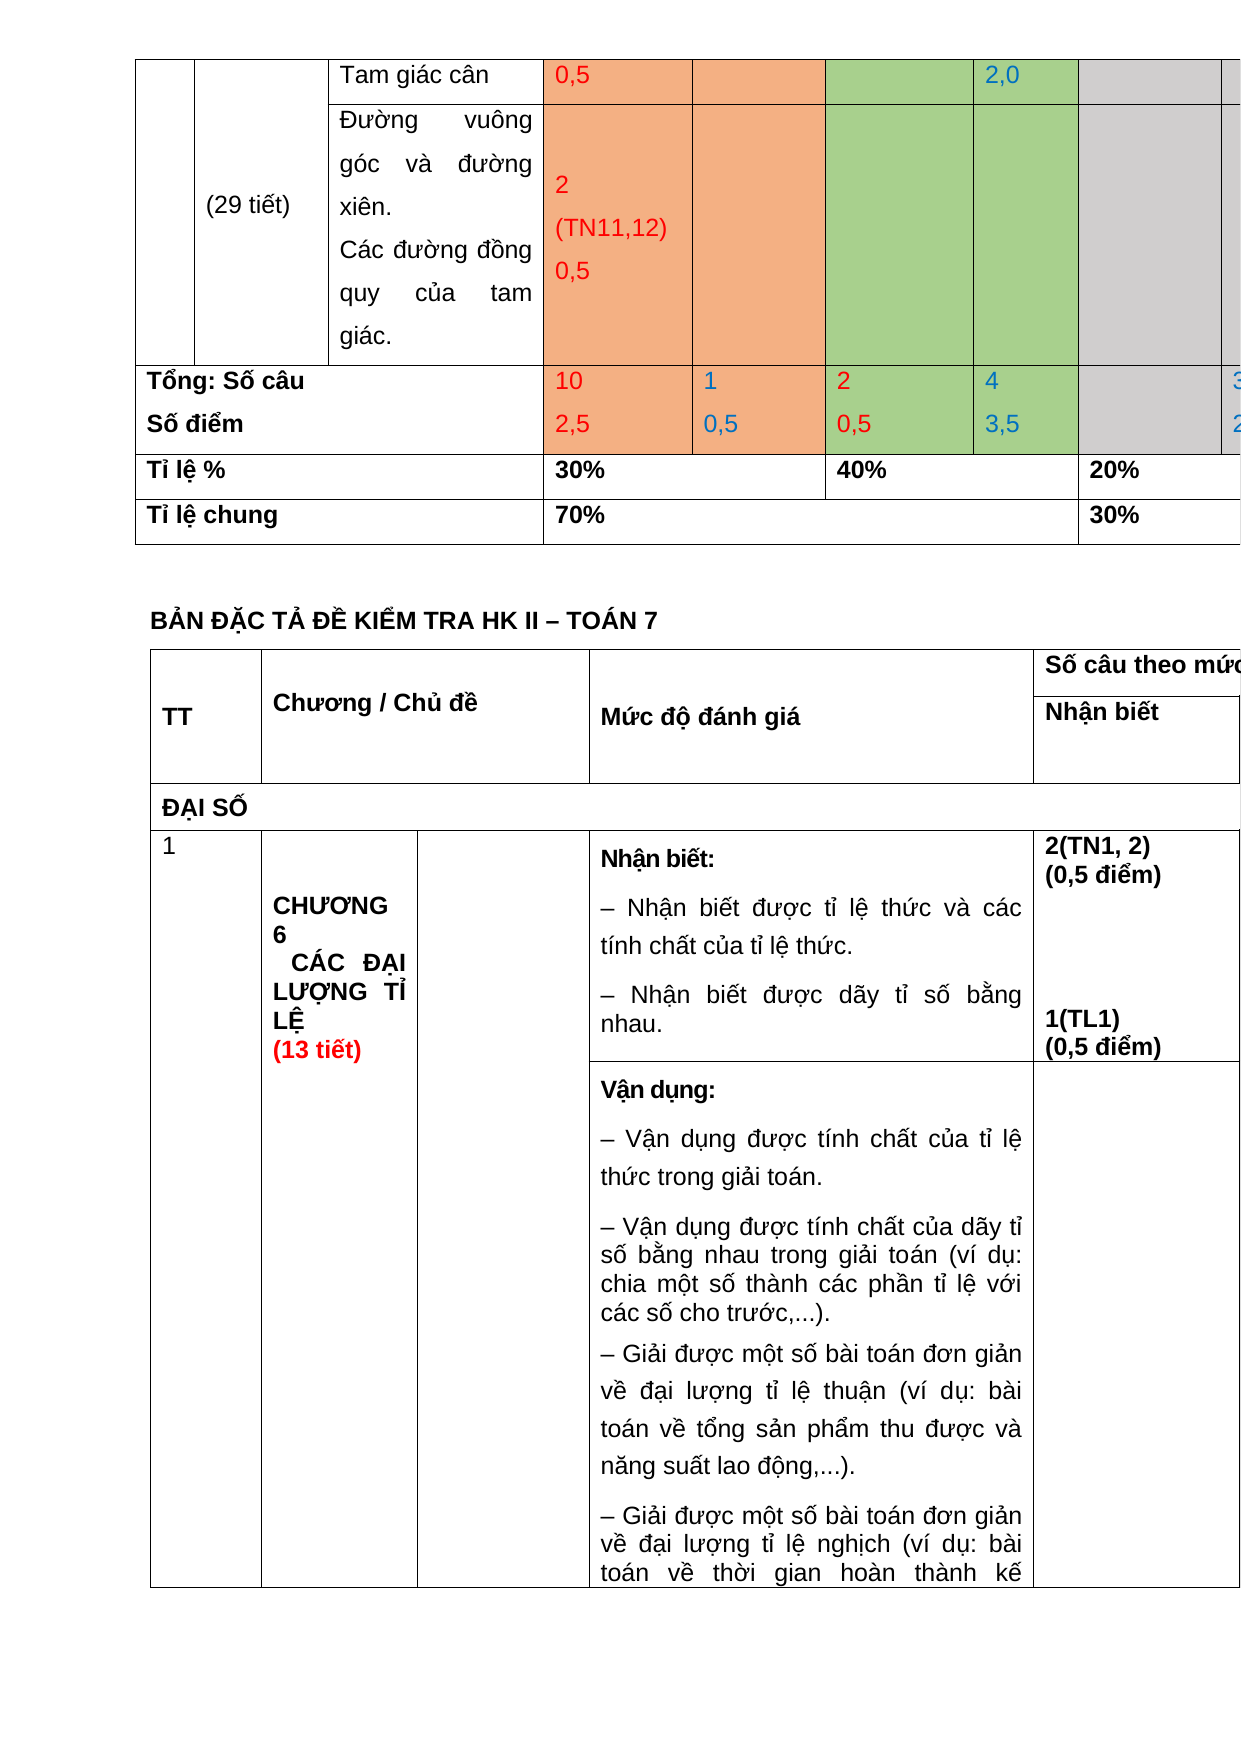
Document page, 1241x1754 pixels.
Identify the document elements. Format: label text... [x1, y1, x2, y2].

table_cell [418, 831, 589, 1587]
table_cell 4 3,5 [974, 366, 1078, 454]
table_cell [1079, 60, 1221, 104]
table_header Mức độ đánh giá [590, 650, 1033, 783]
table_cell Nhận biết [1034, 697, 1239, 783]
table_cell [826, 60, 973, 104]
table_cell [974, 105, 1078, 365]
table_cell [693, 60, 825, 104]
table_cell 2 (TN11,12) 0,5 [544, 105, 692, 365]
table_cell 20% [1079, 455, 1240, 499]
table_cell Nhận biết: – Nhận biết được tỉ lệ thức và các tính chất của tỉ lệ thức. – Nhận biết được dãy tỉ số bằng nhau. [590, 831, 1033, 1061]
table_cell 2 (TL7,8) 2,0 [974, 60, 1078, 104]
table_cell 30% [544, 455, 825, 499]
table_cell [1079, 105, 1221, 365]
table_cell [1034, 1062, 1239, 1587]
table_cell 30% [1079, 500, 1240, 544]
table_cell Đường vuông góc và đường xiên. Các đường đồng quy của tam giác. [329, 105, 543, 365]
table_cell Tổng: Số câu Số điểm [136, 366, 543, 454]
table_header Số câu theo mức độ nhận thức [1034, 650, 1240, 696]
table_cell 2 (TN 9,10) 0,5 [544, 60, 692, 104]
table_cell TAM GIÁC (29 tiết) [195, 60, 328, 365]
table_cell Tỉ lệ % [136, 455, 543, 499]
table_cell ĐẠI SỐ [151, 784, 1240, 830]
table_header TT [151, 650, 261, 783]
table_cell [590, 1062, 1033, 1587]
table_cell [693, 105, 825, 365]
table_cell CHƯƠNG 6 CÁC ĐẠI LƯỢNG TỈ LỆ (13 tiết) [262, 831, 417, 1587]
table_cell 1 0,5 [693, 366, 825, 454]
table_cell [329, 60, 543, 104]
table_cell 2 0,5 [826, 366, 973, 454]
text BẢN ĐẶC TẢ ĐỀ KIỂM TRA HK II – TOÁN 7 [150, 606, 1090, 634]
table_cell 10 2,5 [544, 366, 692, 454]
table_cell [1222, 105, 1240, 365]
table_cell 70% [544, 500, 1078, 544]
table_cell 1 [151, 831, 261, 1587]
table_cell [1079, 366, 1221, 454]
table_cell 2(TN1, 2) (0,5 điểm) 1(TL1) (0,5 điểm) [1034, 831, 1239, 1061]
table_cell [1222, 60, 1240, 104]
table_cell [826, 105, 973, 365]
table_cell 3 2,0 [1222, 366, 1240, 454]
table_cell 40% [826, 455, 1078, 499]
table_header Chương / Chủ đề [262, 650, 589, 783]
table_cell 4 [136, 60, 194, 365]
table_cell Tỉ lệ chung [136, 500, 543, 544]
